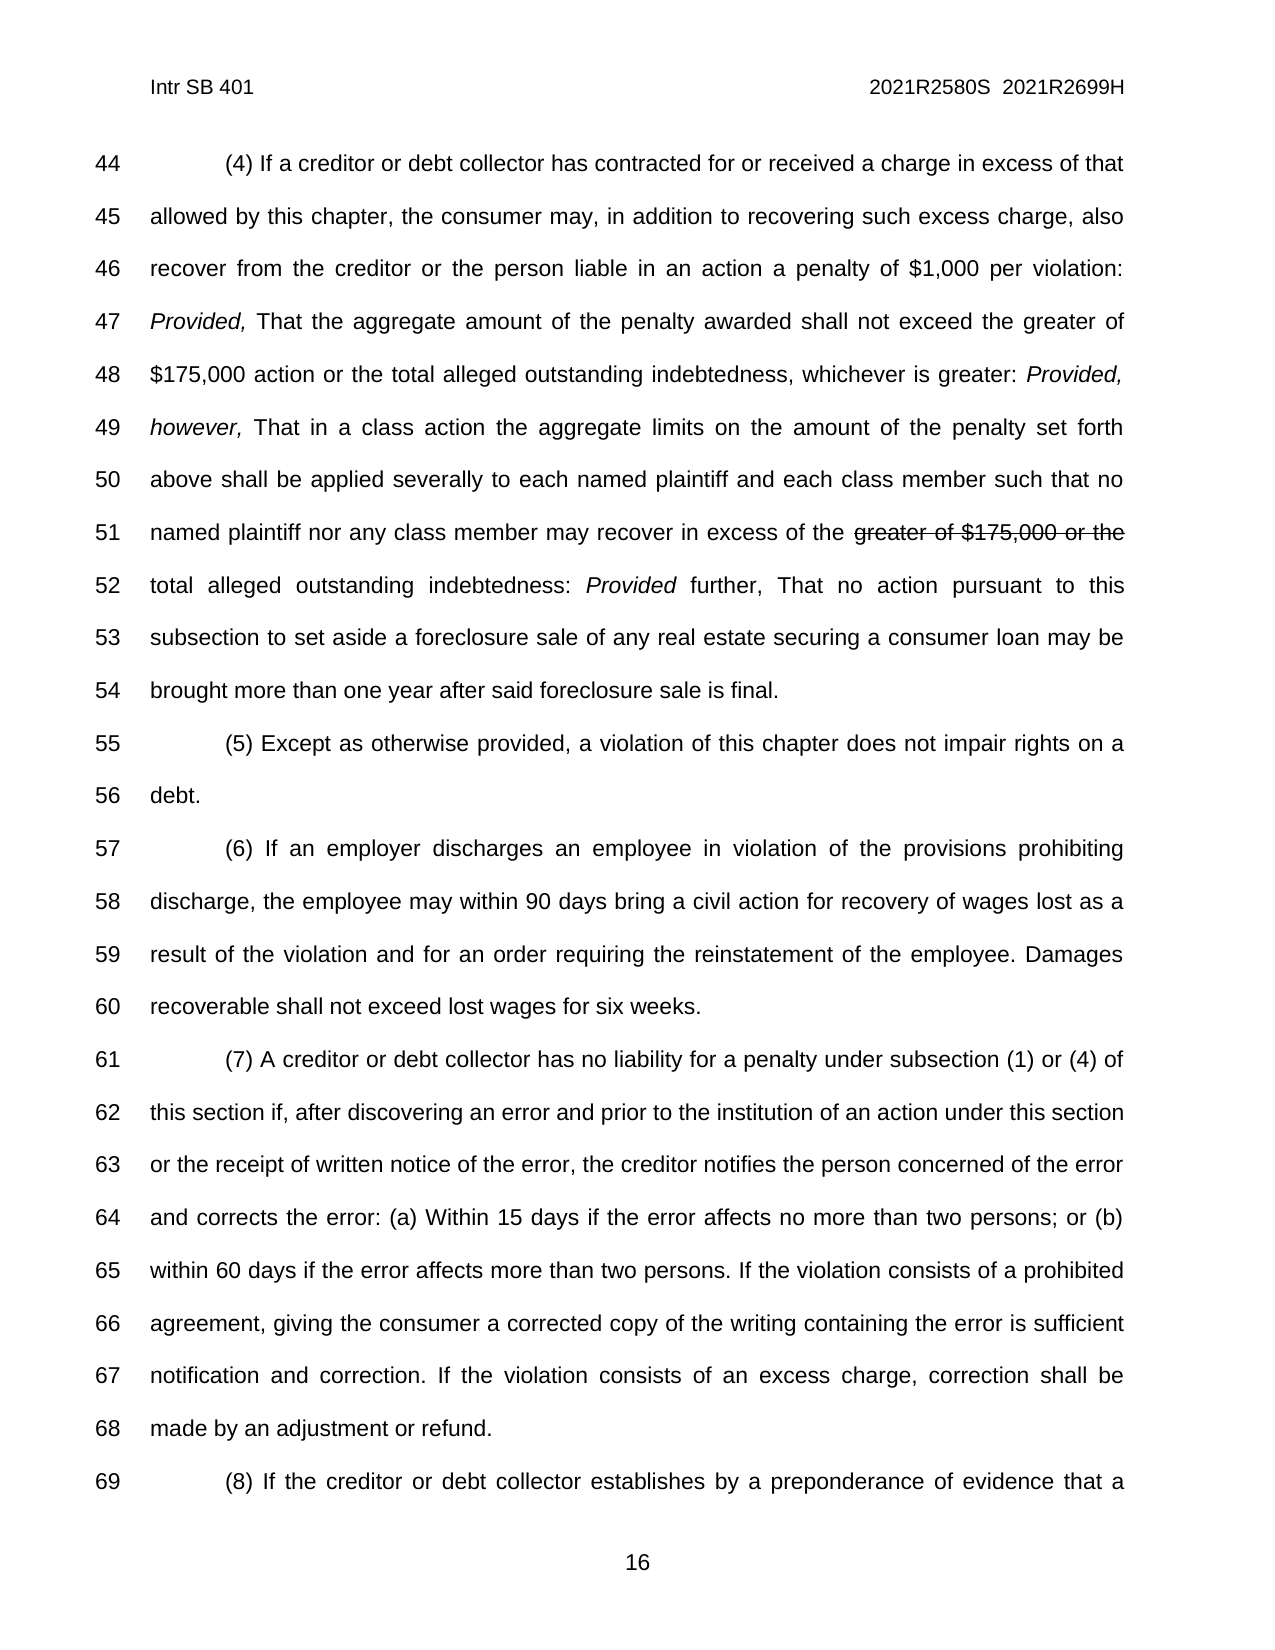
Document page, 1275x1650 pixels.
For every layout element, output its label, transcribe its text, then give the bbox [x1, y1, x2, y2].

text (4) If a creditor or debt collector has contracted for or received a charge in excess of that allowed by this chapter, the consumer may, in addition to recovering such excess charge, also recover from the creditor or the person liable in an action a penalty of $1,000 per violation: Provided, That the aggregate amount of the penalty awarded shall not exceed the greater of $175,000 action or the total alleged outstanding indebtedness, whichever is greater: Provided, however, That in a class action the aggregate limits on the amount of the penalty set forth above shall be applied severally to each named plaintiff and each class member such that no named plaintiff nor any class member may recover in excess of the greater of $175,000 or the total alleged outstanding indebtedness: Provided further, That no action pursuant to this subsection to set aside a foreclosure sale of any real estate securing a consumer loan may be brought more than one year after said foreclosure sale is final. [150, 150, 1125, 703]
text (5) Except as otherwise provided, a violation of this chapter does not impair rights on a debt. [150, 730, 1125, 809]
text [150, 1468, 1125, 1494]
text (7) A creditor or debt collector has no liability for a penalty under subsection (1) or (4) of this section if, after discovering an error and prior to the institution of an action under this section or the receipt of written notice of the error, the creditor notifies the person concerned of the error and corrects the error: (a) Within 15 days if the error affects no more than two persons; or (b) within 60 days if the error affects more than two persons. If the violation consists of a prohibited agreement, giving the consumer a corrected copy of the writing containing the error is sufficient notification and correction. If the violation consists of an excess charge, correction shall be made by an adjustment or refund. [150, 1046, 1125, 1441]
text (6) If an employer discharges an employee in violation of the provisions prohibiting discharge, the employee may within 90 days bring a civil action for recovery of wages lost as a result of the violation and for an order requiring the reinstatement of the employee. Damages recoverable shall not exceed lost wages for six weeks. [150, 835, 1125, 1020]
